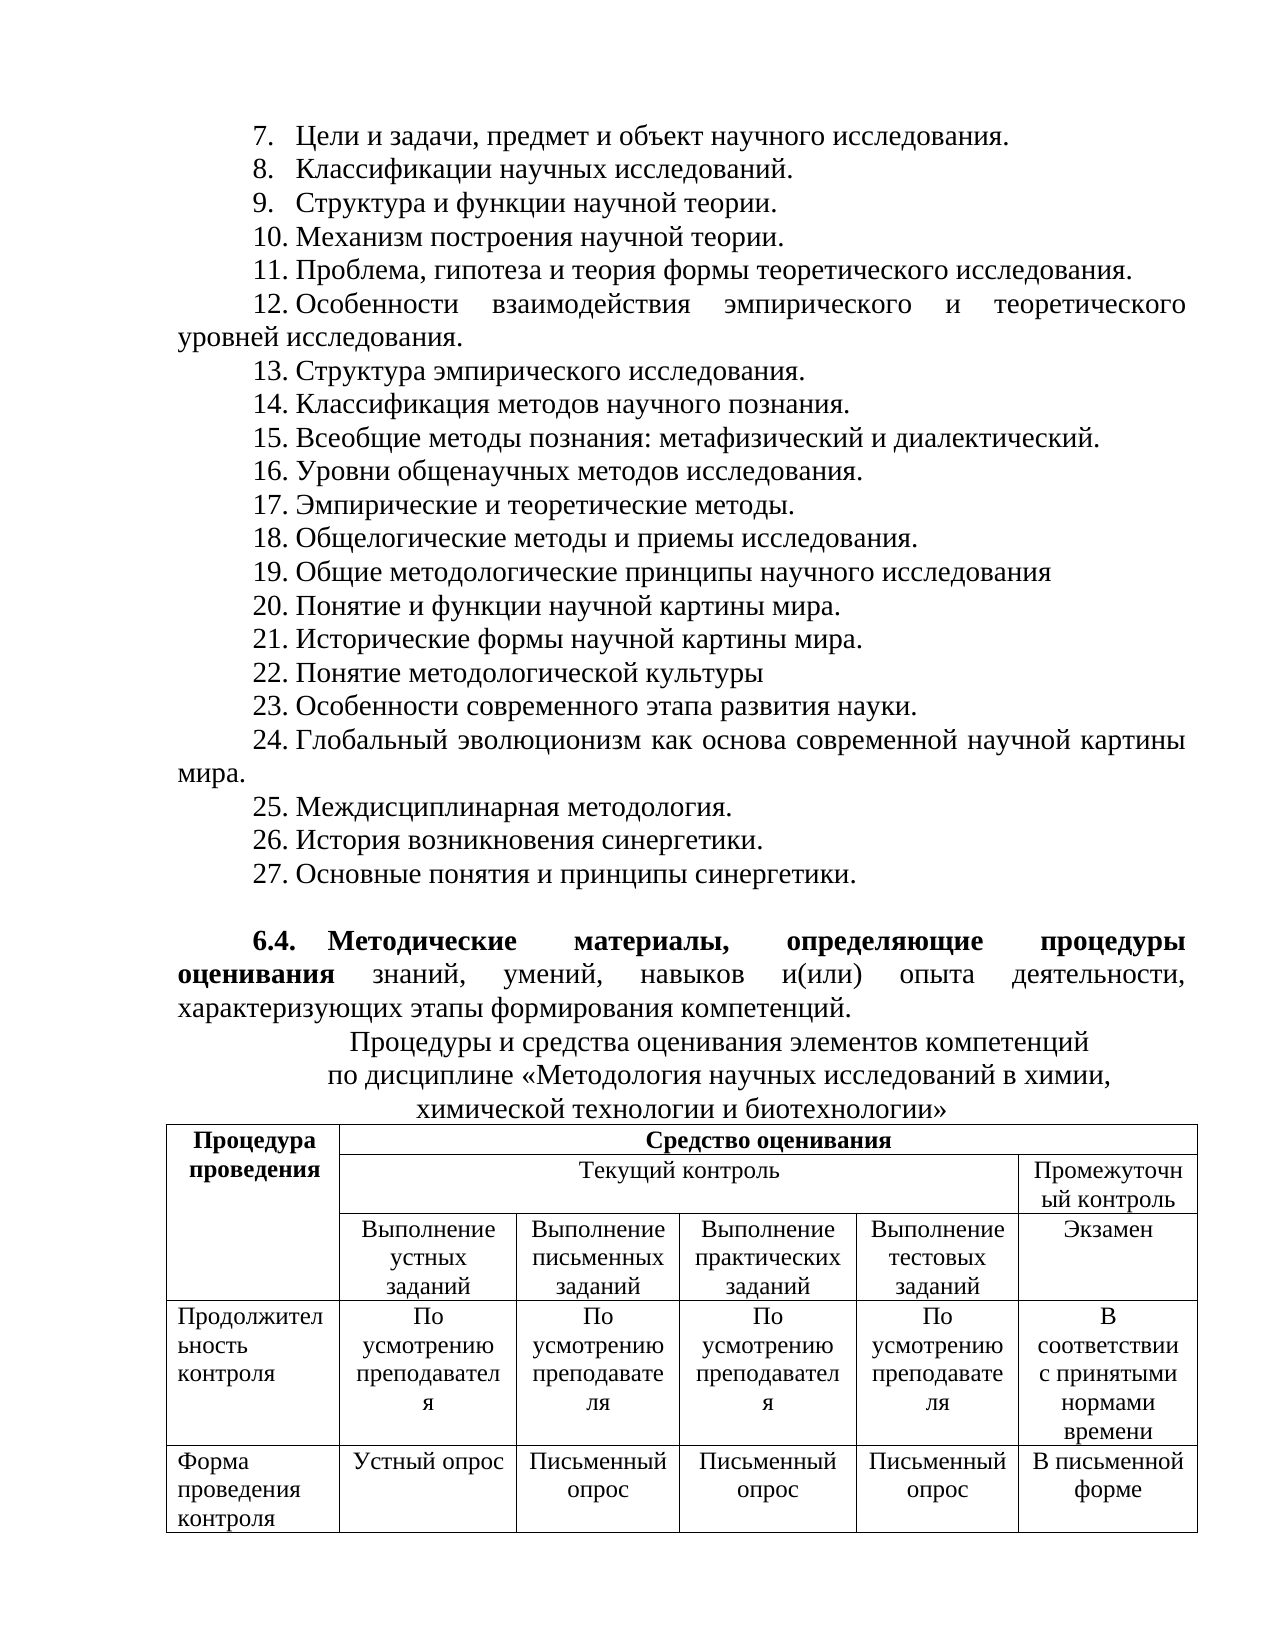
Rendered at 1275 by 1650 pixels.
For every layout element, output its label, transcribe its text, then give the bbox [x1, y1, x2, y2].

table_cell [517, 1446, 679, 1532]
list Междисциплинарная методология. [177, 789, 1186, 822]
list Эмпирические и теоретические методы. [177, 487, 1186, 521]
list Структура эмпирического исследования. [177, 353, 1186, 386]
list Классификации научных исследований. [177, 152, 1186, 185]
list Общие методологические принципы научного исследования [177, 554, 1186, 588]
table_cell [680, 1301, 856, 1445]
list Проблема, гипотеза и теория формы теоретического исследования. [177, 252, 1186, 286]
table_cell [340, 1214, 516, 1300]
list Понятие и функции научной картины мира. [177, 588, 1186, 621]
list Цели и задачи, предмет и объект научного исследования. [177, 118, 1186, 152]
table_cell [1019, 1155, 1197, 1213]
list Структура и функции научной теории. [177, 185, 1186, 219]
list Исторические формы научной картины мира. [177, 621, 1186, 655]
list Основные понятия и принципы синергетики. [177, 856, 1186, 889]
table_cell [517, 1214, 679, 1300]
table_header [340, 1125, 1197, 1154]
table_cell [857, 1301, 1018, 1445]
list История возникновения синергетики. [177, 822, 1186, 856]
list Понятие методологической культуры [177, 655, 1186, 688]
text по дисциплине «Методология научных исследований в химии, химической технологии и биотехнологии» [177, 1057, 1186, 1124]
list Глобальный эволюционизм как основа современной научной картины мира. [177, 722, 1186, 789]
list Методические материалы, определяющие процедуры оценивания знаний, умений, навыков и(или) опыта деятельности, характеризующих этапы формирования компетенций. [177, 923, 1186, 1024]
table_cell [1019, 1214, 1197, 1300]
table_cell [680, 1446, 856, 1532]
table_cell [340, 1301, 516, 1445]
list Классификация методов научного познания. [177, 386, 1186, 420]
list Механизм построения научной теории. [177, 219, 1186, 252]
list Всеобщие методы познания: метафизический и диалектический. [177, 420, 1186, 453]
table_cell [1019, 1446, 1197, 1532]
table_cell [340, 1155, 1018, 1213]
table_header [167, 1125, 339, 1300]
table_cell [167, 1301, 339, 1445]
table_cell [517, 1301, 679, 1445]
list Уровни общенаучных методов исследования. [177, 453, 1186, 487]
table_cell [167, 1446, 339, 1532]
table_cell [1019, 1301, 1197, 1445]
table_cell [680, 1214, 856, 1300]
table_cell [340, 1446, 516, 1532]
text Процедуры и средства оценивания элементов компетенций [177, 1024, 1186, 1057]
list Общелогические методы и приемы исследования. [177, 521, 1186, 554]
list Особенности взаимодействия эмпирического и теоретического уровней исследования. [177, 286, 1186, 353]
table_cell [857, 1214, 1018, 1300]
list Особенности современного этапа развития науки. [177, 688, 1186, 722]
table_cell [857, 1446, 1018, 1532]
